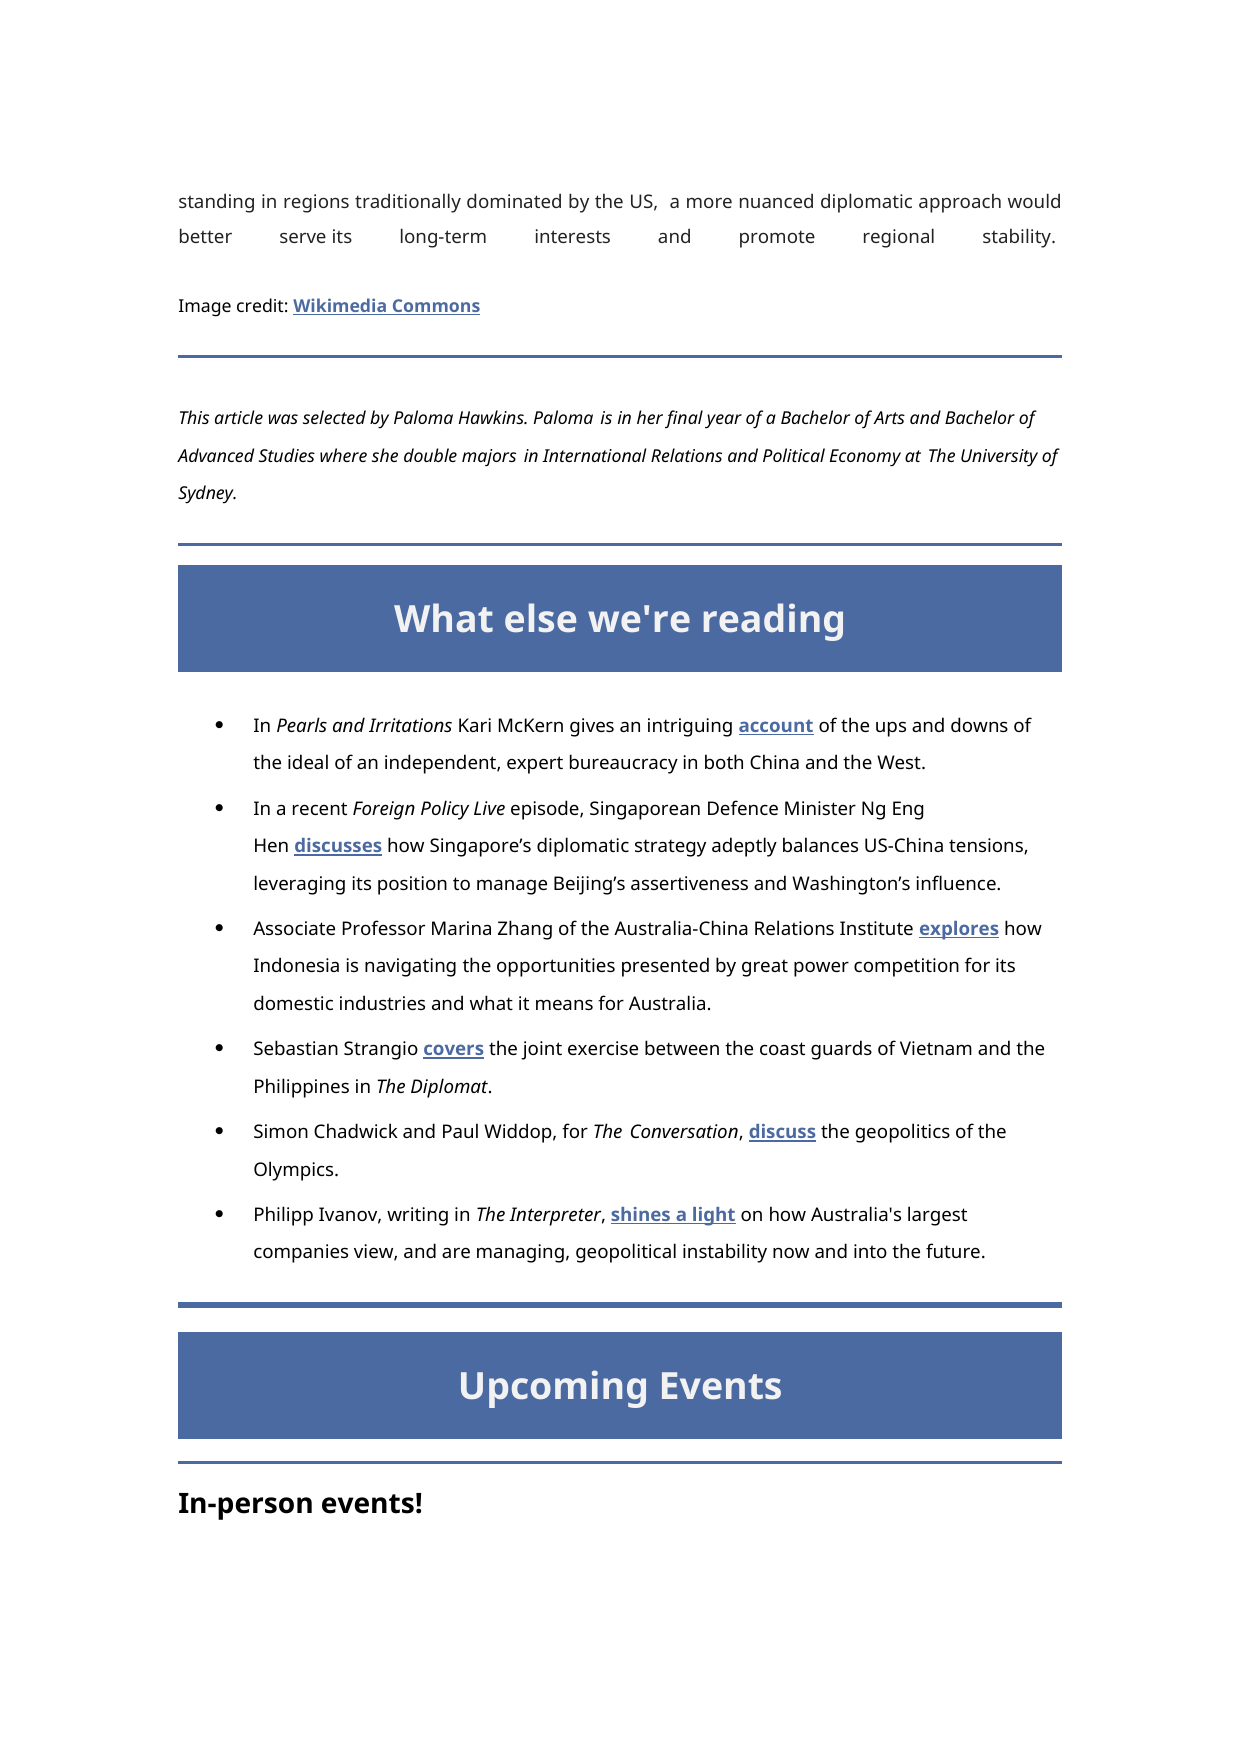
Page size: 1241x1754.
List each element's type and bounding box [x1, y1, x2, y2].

table_header [150, 363, 1090, 535]
table_header [150, 1469, 1090, 1573]
table_header [150, 550, 1090, 686]
table_header [150, 150, 1090, 347]
table_header [150, 686, 1090, 1286]
table_header [150, 1286, 1090, 1317]
table_header [150, 347, 1090, 363]
table_header [150, 1318, 1090, 1453]
table_header [150, 535, 1090, 550]
table_header [150, 1453, 1090, 1469]
